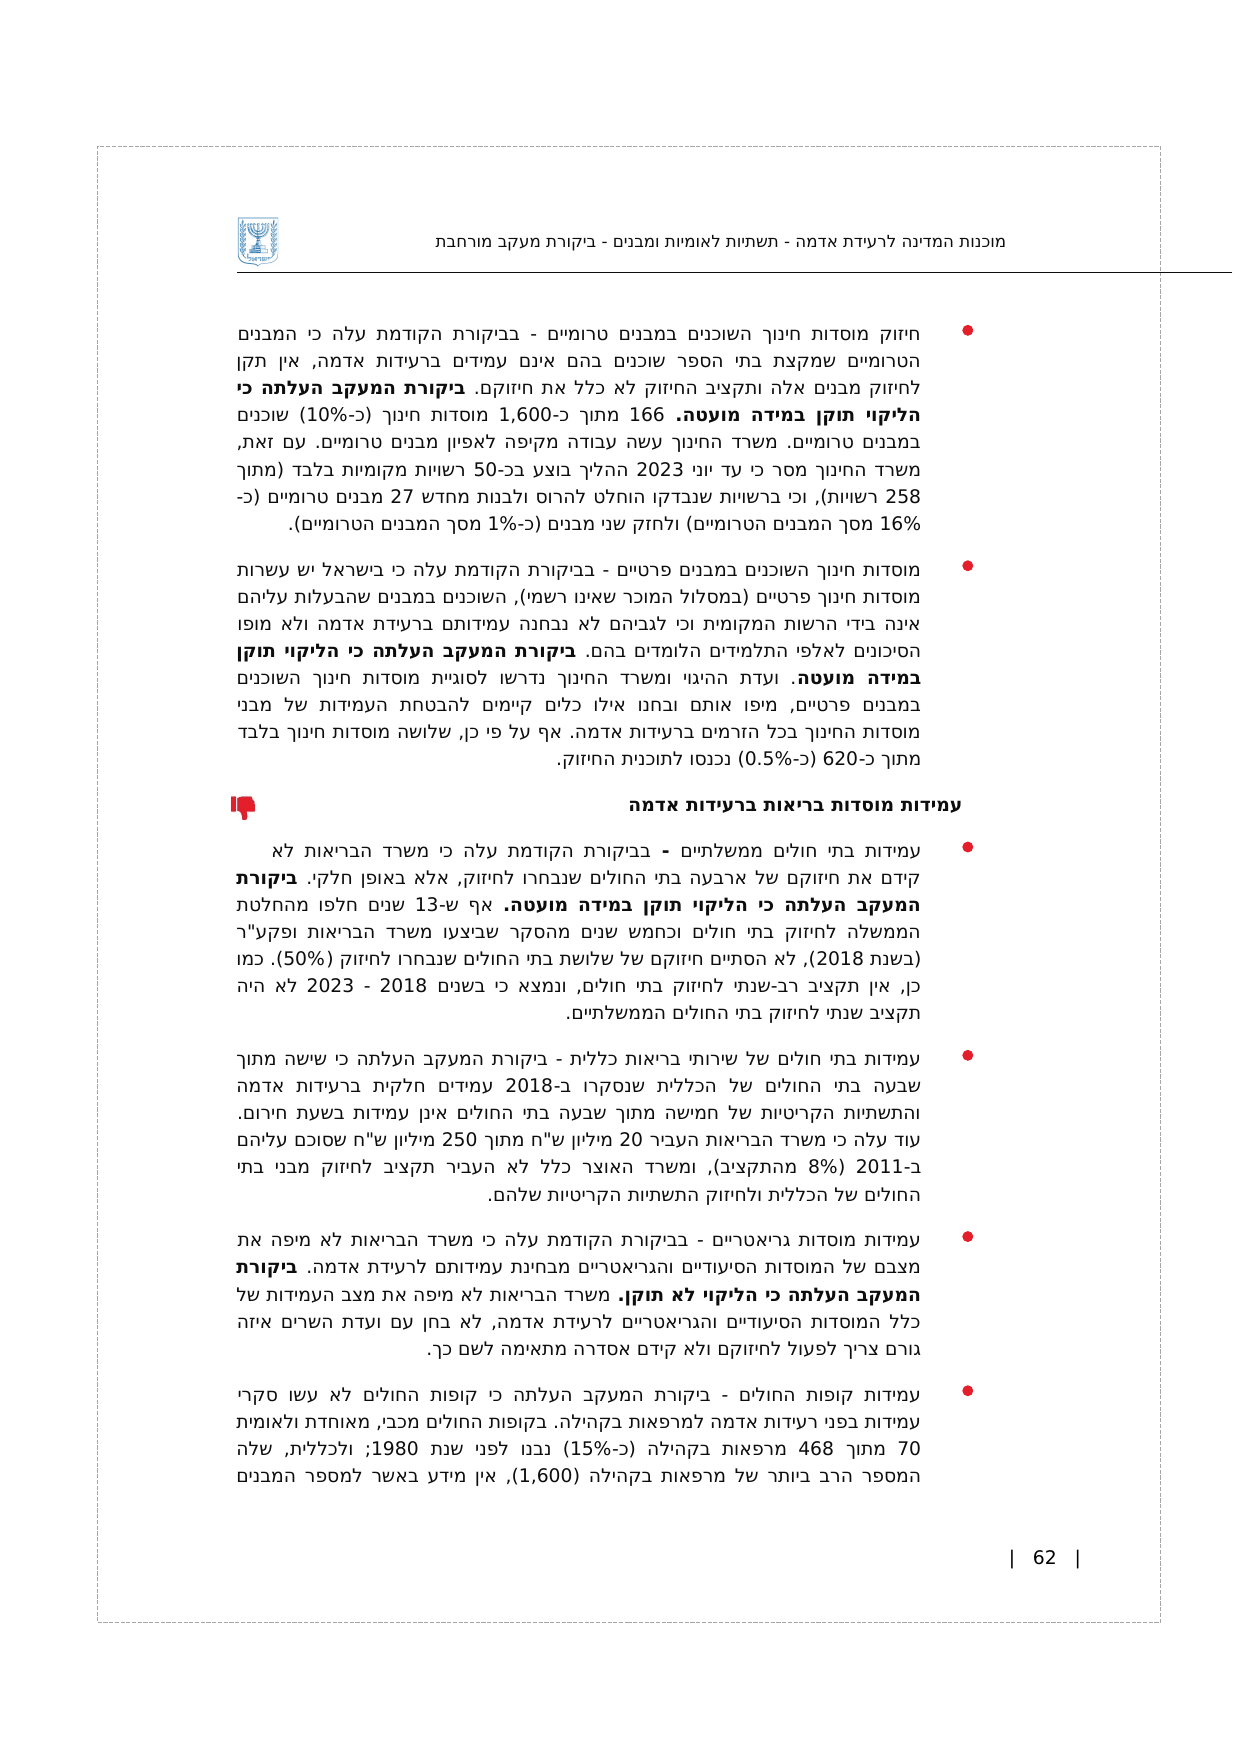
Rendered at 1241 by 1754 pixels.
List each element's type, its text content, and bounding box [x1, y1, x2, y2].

list עמידות בתי חולים של שירותי בריאות כללית - ביקורת המעקב העלתה כי שישה מתוך שבעה בתי החולים של הכללית שנסקרו ב-2018 עמידים חלקית ברעידות אדמה והתשתיות הקריטיות של חמישה מתוך שבעה בתי החולים אינן עמידות בשעת חירום. עוד עלה כי משרד הבריאות העביר 20 מיליון ש"ח מתוך 250 מיליון ש"ח שסוכם עליהם ב-2011 (8% מהתקציב), ומשרד האוצר כלל לא העביר תקציב לחיזוק מבני בתי החולים של הכללית ולחיזוק התשתיות הקריטיות שלהם. [236, 1044, 963, 1206]
list מוסדות חינוך השוכנים במבנים פרטיים - בביקורת הקודמת עלה כי בישראל יש עשרות מוסדות חינוך פרטיים (במסלול המוכר שאינו רשמי), השוכנים במבנים שהבעלות עליהם אינה בידי הרשות המקומית וכי לגביהם לא נבחנה עמידותם ברעידת אדמה ולא מופו הסיכונים לאלפי התלמידים הלומדים בהם. ביקורת המעקב העלתה כי הליקוי תוקן במידה מועטה. ועדת ההיגוי ומשרד החינוך נדרשו לסוגיית מוסדות חינוך השוכנים במבנים פרטיים, מיפו אותם ובחנו אילו כלים קיימים להבטחת העמידות של מבני מוסדות החינוך בכל הזרמים ברעידות אדמה. אף על פי כן, שלושה מוסדות חינוך בלבד מתוך כ-620 (כ-0.5%) נכנסו לתוכנית החיזוק. [236, 554, 963, 771]
list חיזוק מוסדות חינוך השוכנים במבנים טרומיים - בביקורת הקודמת עלה כי המבנים הטרומיים שמקצת בתי הספר שוכנים בהם אינם עמידים ברעידות אדמה, אין תקן לחיזוק מבנים אלה ותקציב החיזוק לא כלל את חיזוקם. ביקורת המעקב העלתה כי הליקוי תוקן במידה מועטה. 166 מתוך כ-1,600 מוסדות חינוך (כ-10%) שוכנים במבנים טרומיים. משרד החינוך עשה עבודה מקיפה לאפיון מבנים טרומיים. עם זאת, משרד החינוך מסר כי עד יוני 2023 ההליך בוצע בכ-50 רשויות מקומיות בלבד (מתוך 258 רשויות), וכי ברשויות שנבדקו הוחלט להרוס ולבנות מחדש 27 מבנים טרומיים (כ-16% מסך המבנים הטרומיים) ולחזק שני מבנים (כ-1% מסך המבנים הטרומיים). [236, 319, 963, 536]
list עמידות בתי חולים ממשלתיים - בביקורת הקודמת עלה כי משרד הבריאות לא קידם את חיזוקם של ארבעה בתי החולים שנבחרו לחיזוק, אלא באופן חלקי. ביקורת המעקב העלתה כי הליקוי תוקן במידה מועטה. אף ש-13 שנים חלפו מהחלטת הממשלה לחיזוק בתי חולים וכחמש שנים מהסקר שביצעו משרד הבריאות ופקע"ר (בשנת 2018), לא הסתיים חיזוקם של שלושת בתי החולים שנבחרו לחיזוק (50%). כמו כן, אין תקציב רב-שנתי לחיזוק בתי חולים, ונמצא כי בשנים 2018 - 2023 לא היה תקציב שנתי לחיזוק בתי החולים הממשלתיים. [236, 836, 963, 1025]
picture [230, 794, 255, 820]
list עמידות מוסדות גריאטריים - בביקורת הקודמת עלה כי משרד הבריאות לא מיפה את מצבם של המוסדות הסיעודיים והגריאטריים מבחינת עמידותם לרעידת אדמה. ביקורת המעקב העלתה כי הליקוי לא תוקן. משרד הבריאות לא מיפה את מצב העמידות של כלל המוסדות הסיעודיים והגריאטריים לרעידת אדמה, לא בחן עם ועדת השרים איזה גורם צריך לפעול לחיזוקם ולא קידם אסדרה מתאימה לשם כך. [236, 1225, 963, 1361]
text עמידות מוסדות בריאות ברעידות אדמה [236, 790, 963, 817]
